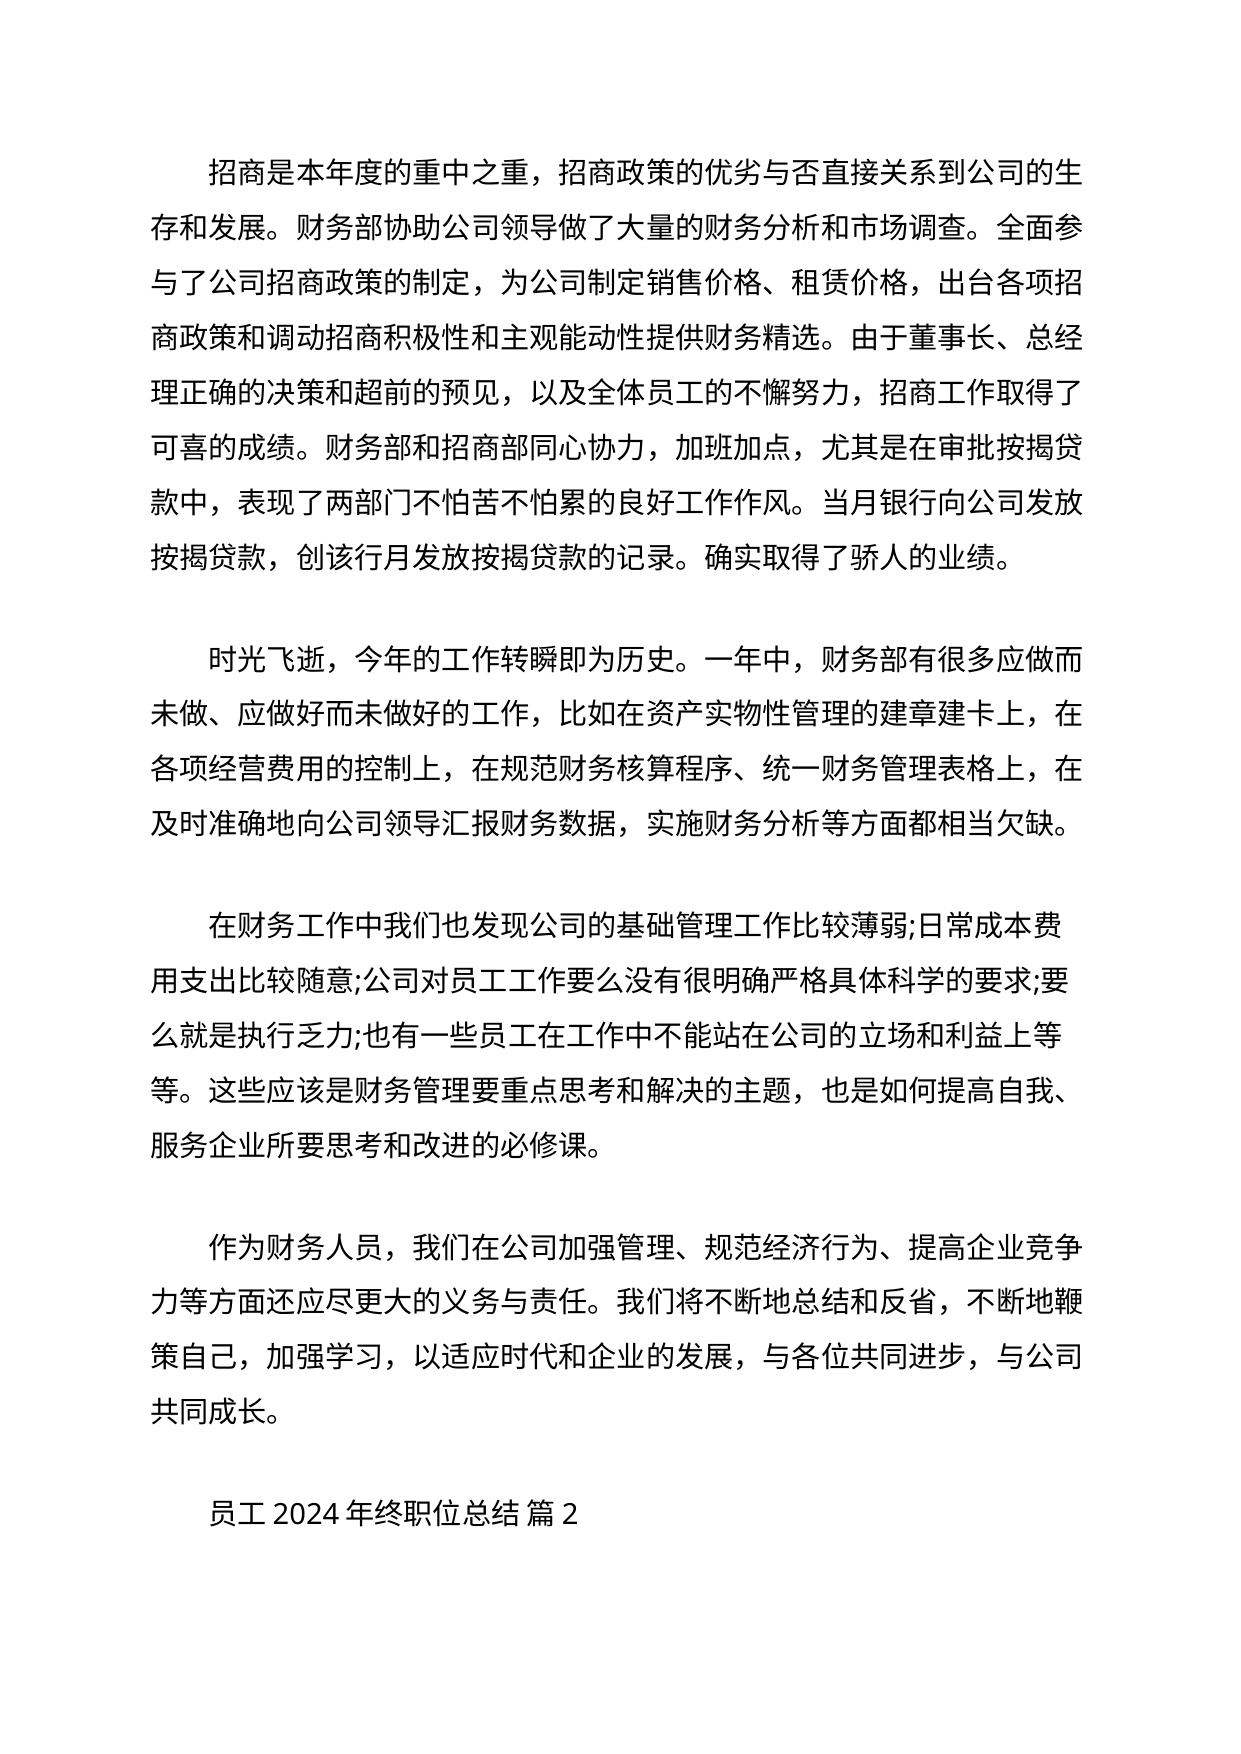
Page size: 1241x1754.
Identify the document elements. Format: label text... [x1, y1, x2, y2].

text 时光飞逝，今年的工作转瞬即为历史。一年中，财务部有很多应做而未做、应做好而未做好的工作，比如在资产实物性管理的建章建卡上，在各项经营费用的控制上，在规范财务核算程序、统一财务管理表格上，在及时准确地向公司领导汇报财务数据，实施财务分析等方面都相当欠缺。 [150, 636, 1090, 843]
text 员工2024年终职位总结 篇2 [150, 1491, 1090, 1533]
text 在财务工作中我们也发现公司的基础管理工作比较薄弱;日常成本费用支出比较随意;公司对员工工作要么没有很明确严格具体科学的要求;要么就是执行乏力;也有一些员工在工作中不能站在公司的立场和利益上等等。这些应该是财务管理要重点思考和解决的主题，也是如何提高自我、服务企业所要思考和改进的必修课。 [150, 902, 1090, 1165]
text 招商是本年度的重中之重，招商政策的优劣与否直接关系到公司的生存和发展。财务部协助公司领导做了大量的财务分析和市场调查。全面参与了公司招商政策的制定，为公司制定销售价格、租赁价格，出台各项招商政策和调动招商积极性和主观能动性提供财务精选。由于董事长、总经理正确的决策和超前的预见，以及全体员工的不懈努力，招商工作取得了可喜的成绩。财务部和招商部同心协力，加班加点，尤其是在审批按揭贷款中，表现了两部门不怕苦不怕累的良好工作作风。当月银行向公司发放按揭贷款，创该行月发放按揭贷款的记录。确实取得了骄人的业绩。 [150, 150, 1090, 577]
text 作为财务人员，我们在公司加强管理、规范经济行为、提高企业竞争力等方面还应尽更大的义务与责任。我们将不断地总结和反省，不断地鞭策自己，加强学习，以适应时代和企业的发展，与各位共同进步，与公司共同成长。 [150, 1224, 1090, 1431]
